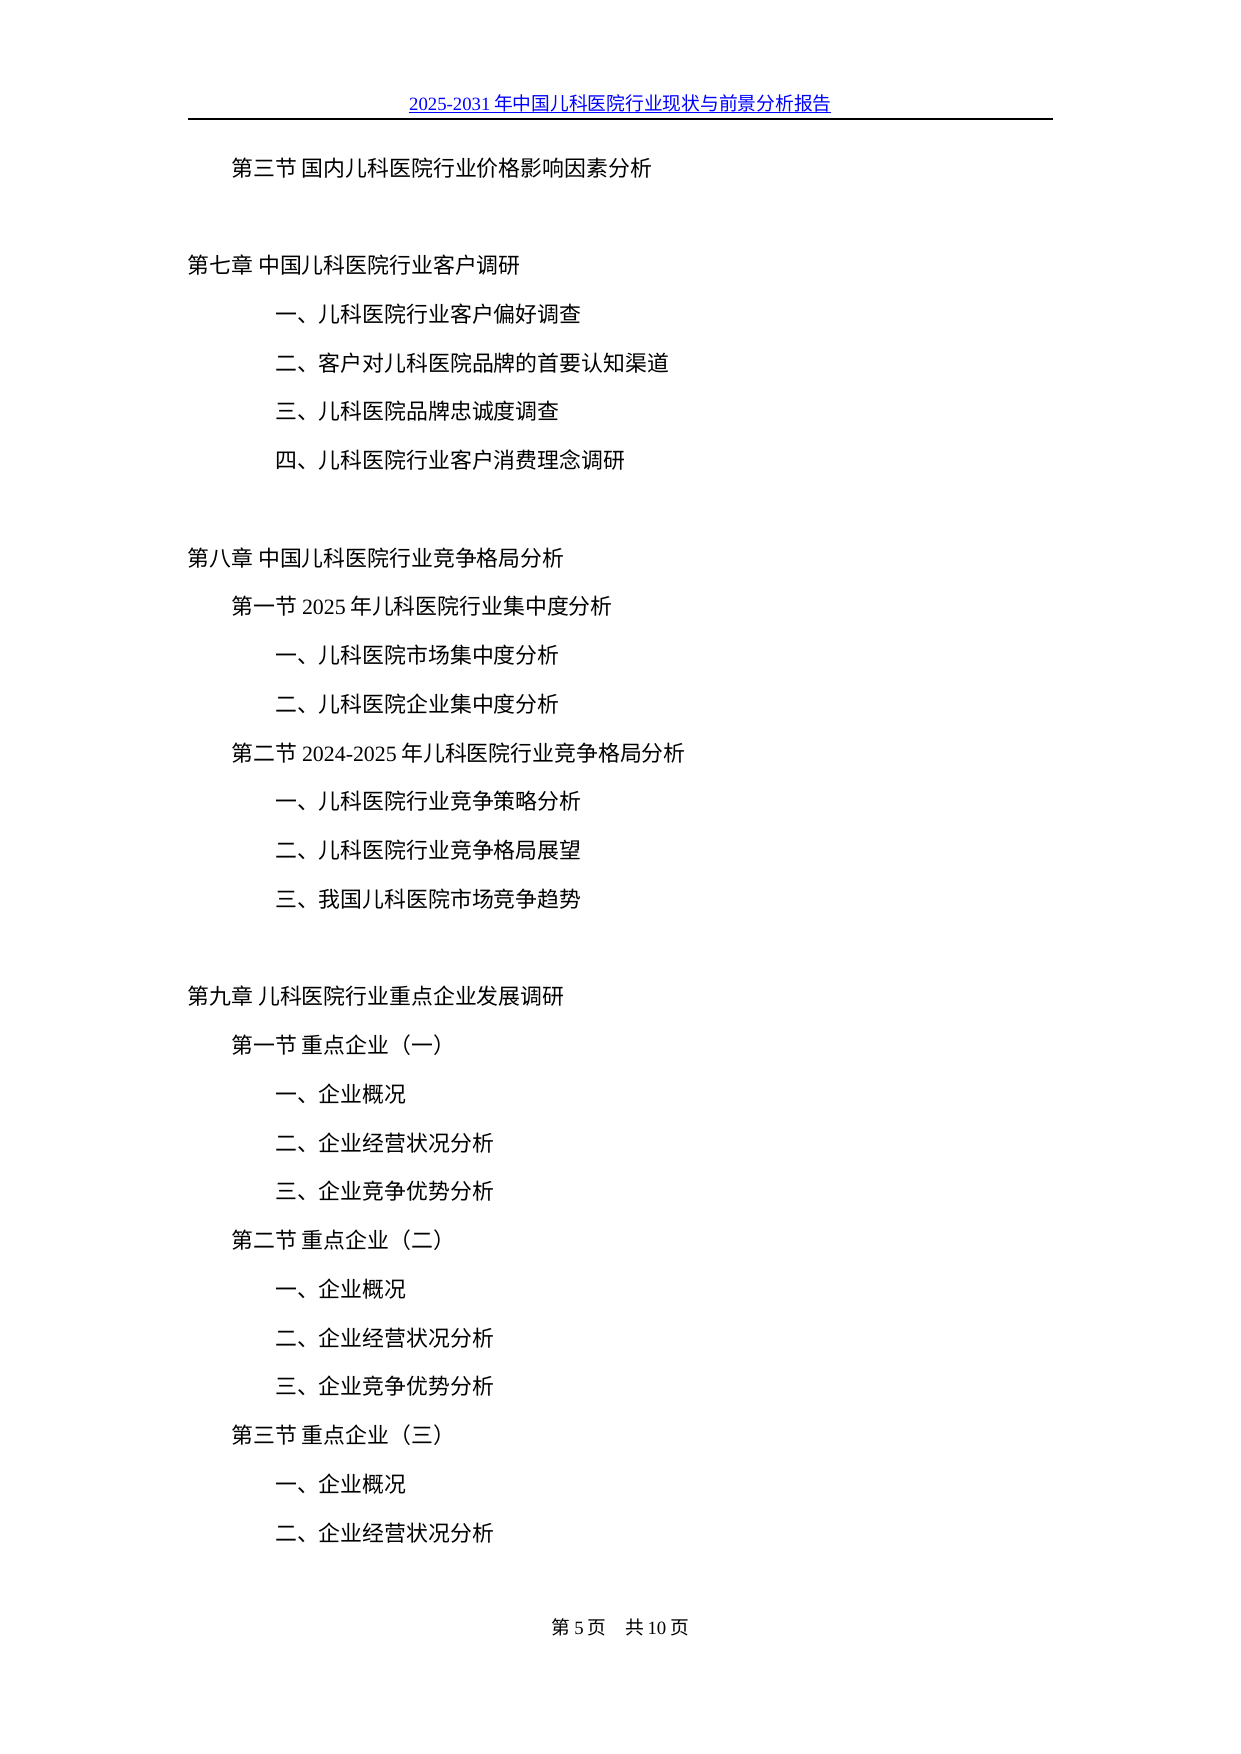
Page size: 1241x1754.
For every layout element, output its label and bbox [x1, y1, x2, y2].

text [187, 150, 1053, 1548]
